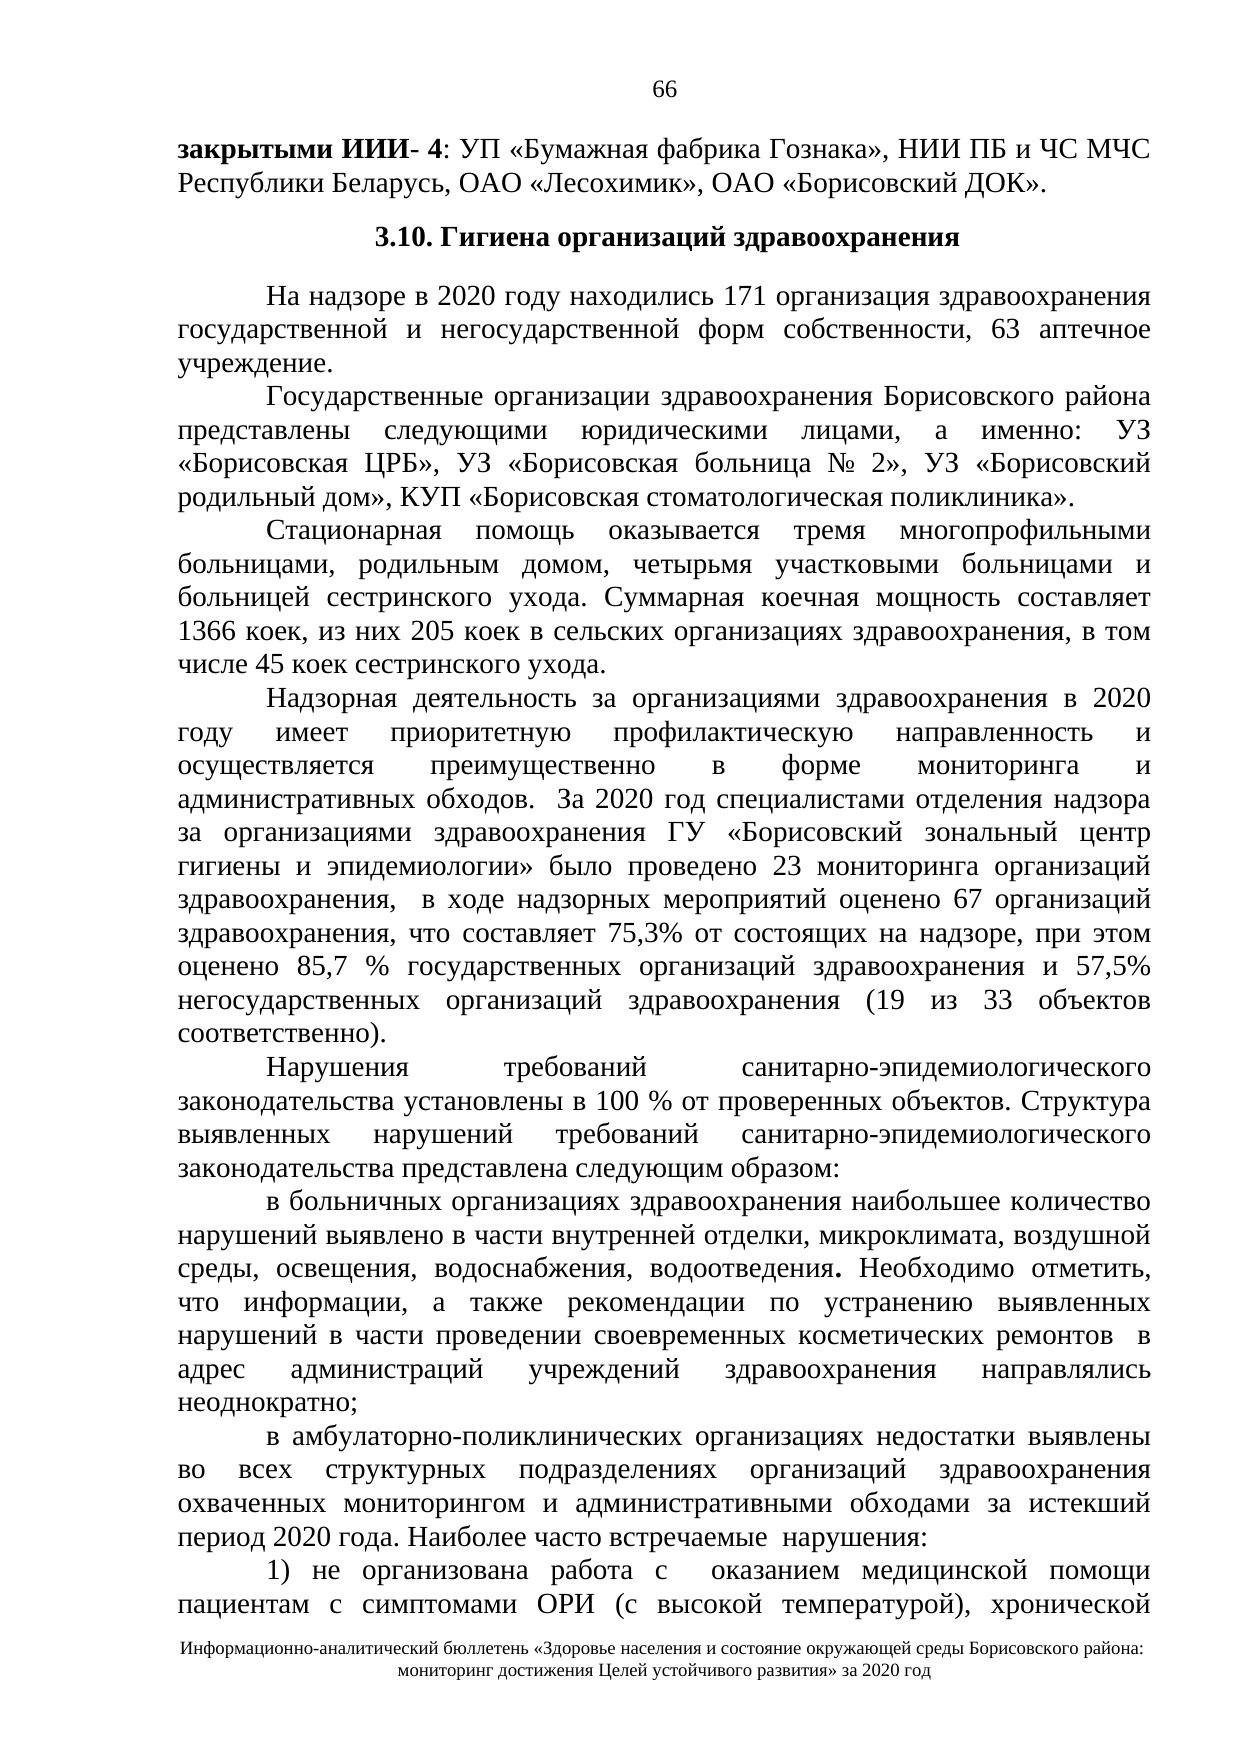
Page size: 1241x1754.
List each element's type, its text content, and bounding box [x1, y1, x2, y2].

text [177, 1552, 1152, 1619]
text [177, 131, 1152, 198]
text Стационарная помощь оказывается тремя многопрофильными больницами, родильным домом, четырьмя участковыми больницами и больницей сестринского ухода. Суммарная коечная мощность составляет 1366 коек, из них 205 коек в сельских организациях здравоохранения, в том числе 45 коек сестринского ухода. [177, 512, 1152, 680]
text в амбулаторно-поликлинических организациях недостатки выявлены во всех структурных подразделениях организаций здравоохранения охваченных мониторингом и административными обходами за истекший период 2020 года. Наиболее часто встречаемые нарушения: [177, 1418, 1152, 1552]
text Надзорная деятельность за организациями здравоохранения в 2020 году имеет приоритетную профилактическую направленность и осуществляется преимущественно в форме мониторинга и административных обходов. За 2020 год специалистами отделения надзора за организациями здравоохранения ГУ «Борисовский зональный центр гигиены и эпидемиологии» было проведено 23 мониторинга организаций здравоохранения, в ходе надзорных мероприятий оценено 67 организаций здравоохранения, что составляет 75,3% от состоящих на надзоре, при этом оценено 85,7 % государственных организаций здравоохранения и 57,5% негосударственных организаций здравоохранения (19 из 33 объектов соответственно). [177, 680, 1152, 1049]
text На надзоре в 2020 году находились 171 организация здравоохранения государственной и негосударственной форм собственности, 63 аптечное учреждение. [177, 278, 1152, 378]
subtitle 3.10. Гигиена организаций здравоохранения [183, 219, 1152, 253]
text Государственные организации здравоохранения Борисовского района представлены следующими юридическими лицами, а именно: УЗ «Борисовская ЦРБ», УЗ «Борисовская больница № 2», УЗ «Борисовский родильный дом», КУП «Борисовская стоматологическая поликлиника». [177, 378, 1152, 512]
text в больничных организациях здравоохранения наибольшее количество нарушений выявлено в части внутренней отделки, микроклимата, воздушной среды, освещения, водоснабжения, водоотведения. Необходимо отметить, что информации, а также рекомендации по устранению выявленных нарушений в части проведении своевременных косметических ремонтов в адрес администраций учреждений здравоохранения направлялись неоднократно; [177, 1183, 1152, 1418]
text Нарушения требований санитарно-эпидемиологического законодательства установлены в 100 % от проверенных объектов. Структура выявленных нарушений требований санитарно-эпидемиологического законодательства представлена следующим образом: [177, 1049, 1152, 1183]
